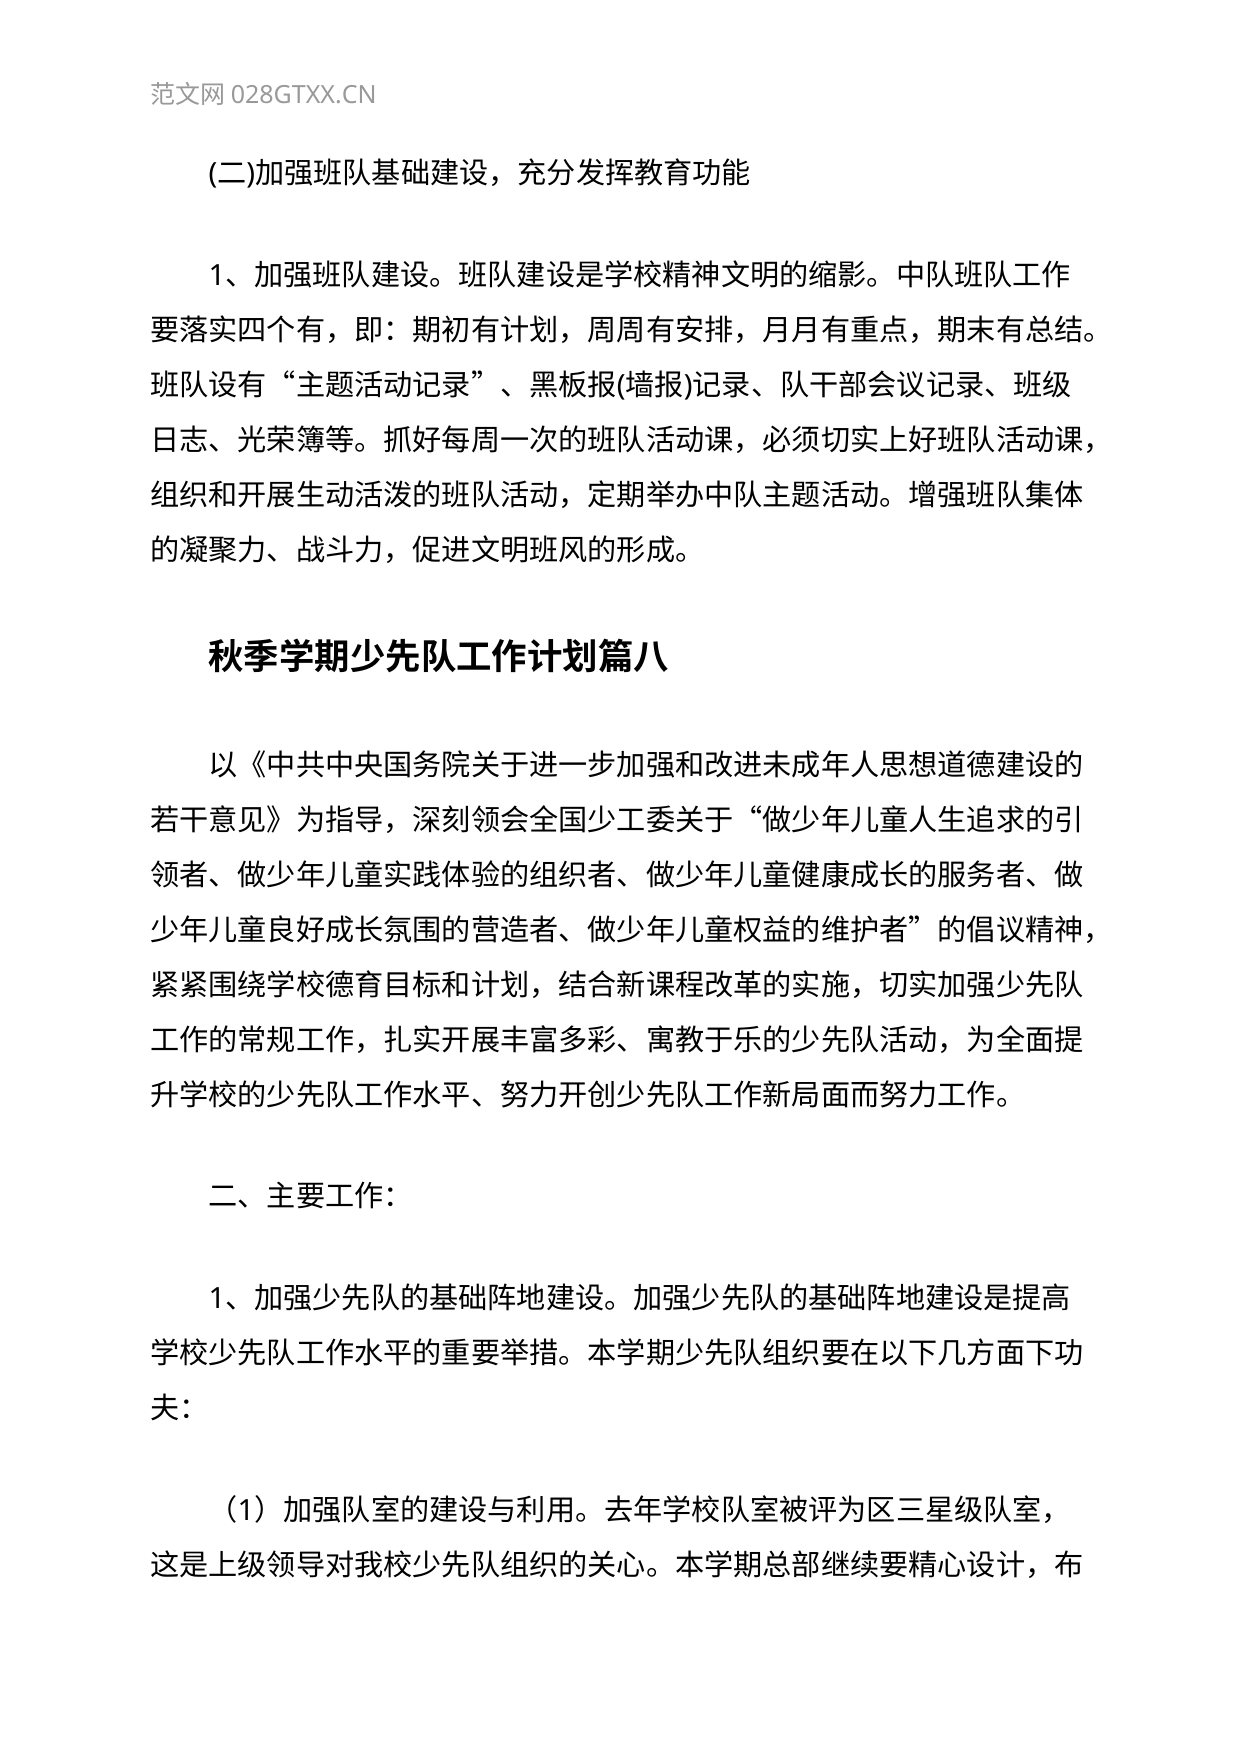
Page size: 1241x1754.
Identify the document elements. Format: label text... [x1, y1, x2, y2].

text (二)加强班队基础建设，充分发挥教育功能 [150, 150, 1090, 192]
text 二、主要工作： [150, 1173, 1090, 1215]
text 以《中共中央国务院关于进一步加强和改进未成年人思想道德建设的若干意见》为指导，深刻领会全国少工委关于“做少年儿童人生追求的引领者、做少年儿童实践体验的组织者、做少年儿童健康成长的服务者、做少年儿童良好成长氛围的营造者、做少年儿童权益的维护者”的倡议精神，紧紧围绕学校德育目标和计划，结合新课程改革的实施，切实加强少先队工作的常规工作，扎实开展丰富多彩、寓教于乐的少先队活动，为全面提升学校的少先队工作水平、努力开创少先队工作新局面而努力工作。 [150, 742, 1090, 1113]
text 秋季学期少先队工作计划篇八 [150, 628, 1090, 680]
text 1、加强班队建设。班队建设是学校精神文明的缩影。中队班队工作要落实四个有，即：期初有计划，周周有安排，月月有重点，期末有总结。班队设有“主题活动记录”、黑板报(墙报)记录、队干部会议记录、班级日志、光荣簿等。抓好每周一次的班队活动课，必须切实上好班队活动课，组织和开展生动活泼的班队活动，定期举办中队主题活动。增强班队集体的凝聚力、战斗力，促进文明班风的形成。 [150, 252, 1090, 569]
text 1、加强少先队的基础阵地建设。加强少先队的基础阵地建设是提高学校少先队工作水平的重要举措。本学期少先队组织要在以下几方面下功夫： [150, 1275, 1090, 1427]
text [150, 1486, 1090, 1584]
